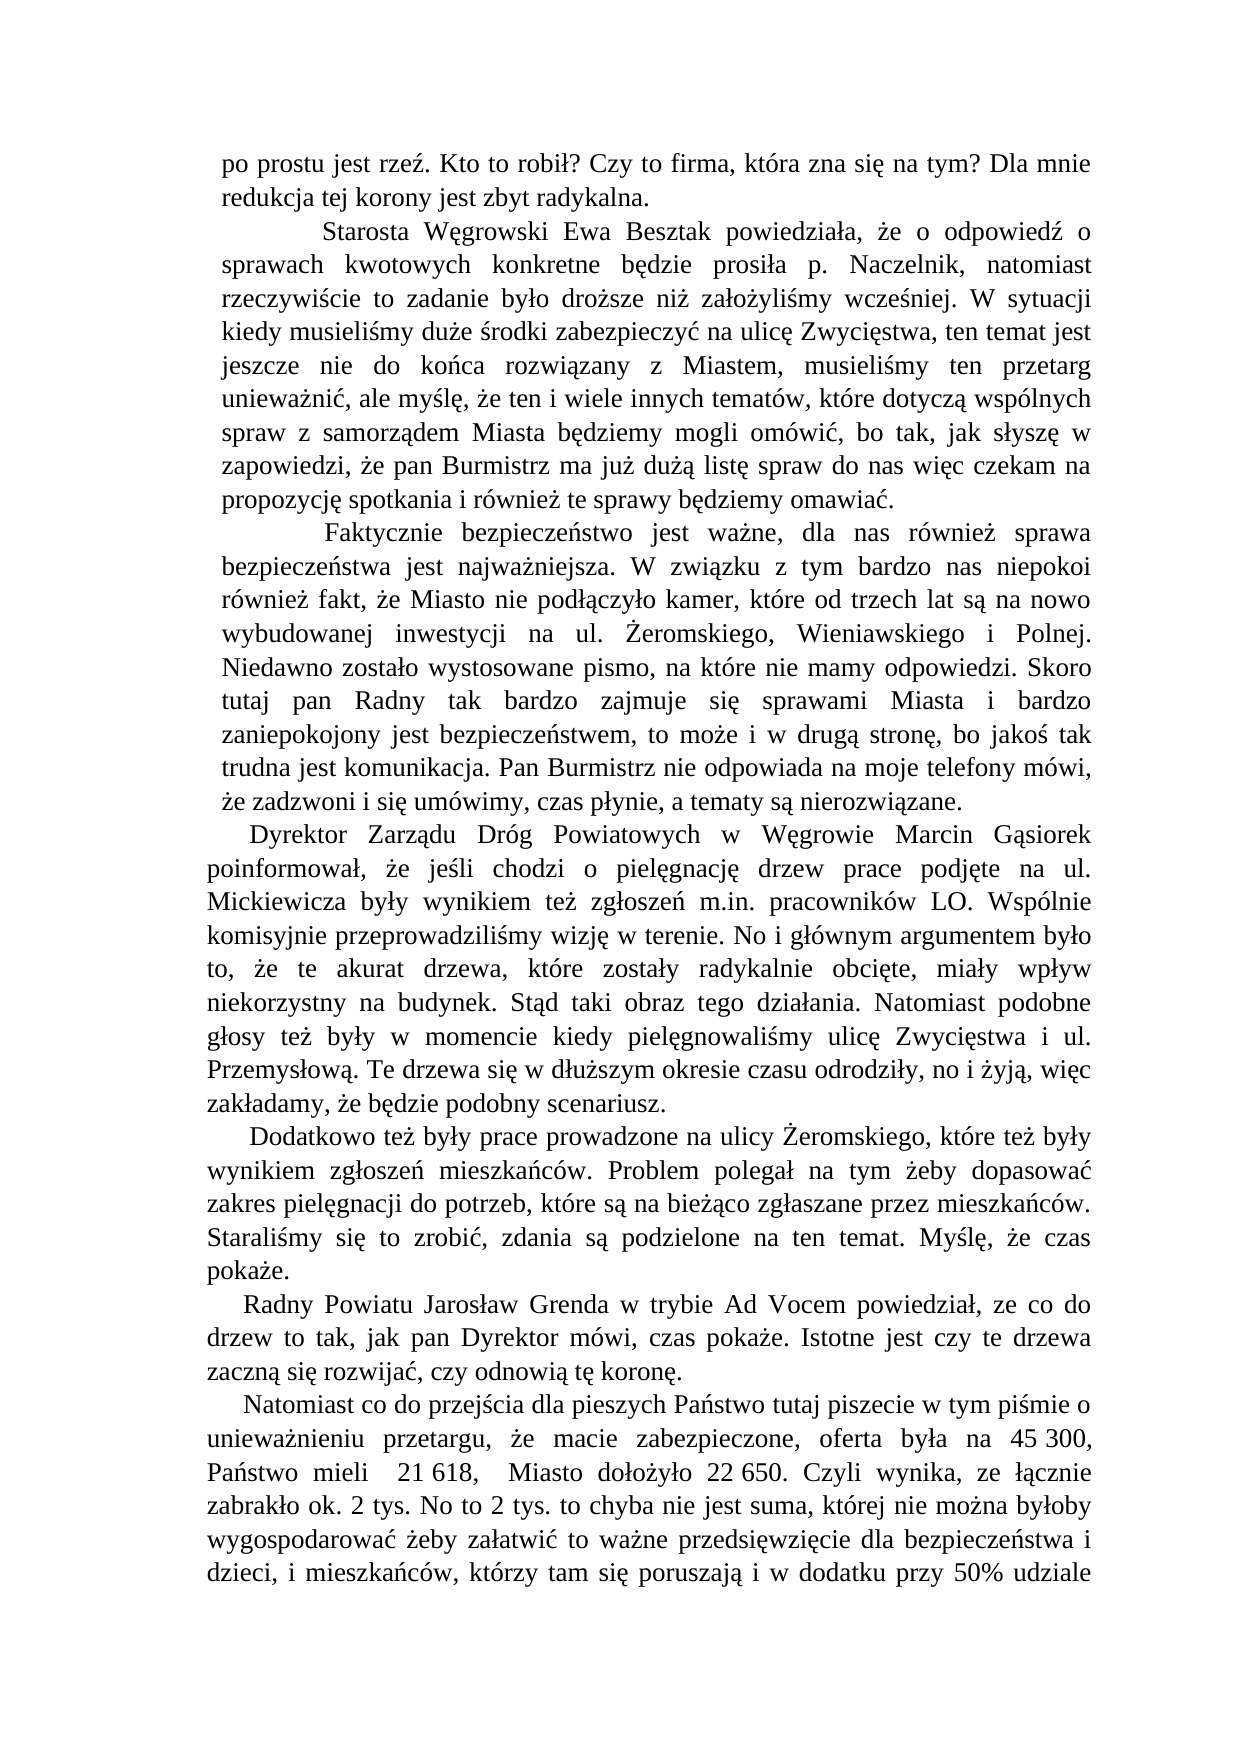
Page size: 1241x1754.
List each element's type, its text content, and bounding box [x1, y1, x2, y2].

text Starosta Węgrowski Ewa Besztak powiedziała, że o odpowiedź o sprawach kwotowych konkretne będzie prosiła p. Naczelnik, natomiast rzeczywiście to zadanie było droższe niż założyliśmy wcześniej. W sytuacji kiedy musieliśmy duże środki zabezpieczyć na ulicę Zwycięstwa, ten temat jest jeszcze nie do końca rozwiązany z Miastem, musieliśmy ten przetarg unieważnić, ale myślę, że ten i wiele innych tematów, które dotyczą wspólnych spraw z samorządem Miasta będziemy mogli omówić, bo tak, jak słyszę w zapowiedzi, że pan Burmistrz ma już dużą listę spraw do nas więc czekam na propozycję spotkania i również te sprawy będziemy omawiać. [221, 215, 1093, 514]
text Radny Powiatu Jarosław Grenda w trybie Ad Vocem powiedział, ze co do drzew to tak, jak pan Dyrektor mówi, czas pokaże. Istotne jest czy te drzewa zaczną się rozwijać, czy odnowią tę koronę. [207, 1288, 1093, 1386]
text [221, 148, 1093, 212]
text Faktycznie bezpieczeństwo jest ważne, dla nas również sprawa bezpieczeństwa jest najważniejsza. W związku z tym bardzo nas niepokoi również fakt, że Miasto nie podłączyło kamer, które od trzech lat są na nowo wybudowanej inwestycji na ul. Żeromskiego, Wieniawskiego i Polnej. Niedawno zostało wystosowane pismo, na które nie mamy odpowiedzi. Skoro tutaj pan Radny tak bardzo zajmuje się sprawami Miasta i bardzo zaniepokojony jest bezpieczeństwem, to może i w drugą stronę, bo jakoś tak trudna jest komunikacja. Pan Burmistrz nie odpowiada na moje telefony mówi, że zadzwoni i się umówimy, czas płynie, a tematy są nierozwiązane. [221, 517, 1093, 816]
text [207, 1389, 1093, 1587]
text Dyrektor Zarządu Dróg Powiatowych w Węgrowie Marcin Gąsiorek poinformował, że jeśli chodzi o pielęgnację drzew prace podjęte na ul. Mickiewicza były wynikiem też zgłoszeń m.in. pracowników LO. Wspólnie komisyjnie przeprowadziliśmy wizję w terenie. No i głównym argumentem było to, że te akurat drzewa, które zostały radykalnie obcięte, miały wpływ niekorzystny na budynek. Stąd taki obraz tego działania. Natomiast podobne głosy też były w momencie kiedy pielęgnowaliśmy ulicę Zwycięstwa i ul. Przemysłową. Te drzewa się w dłuższym okresie czasu odrodziły, no i żyją, więc zakładamy, że będzie podobny scenariusz. [207, 818, 1093, 1118]
text Dodatkowo też były prace prowadzone na ulicy Żeromskiego, które też były wynikiem zgłoszeń mieszkańców. Problem polegał na tym żeby dopasować zakres pielęgnacji do potrzeb, które są na bieżąco zgłaszane przez mieszkańców. Staraliśmy się to zrobić, zdania są podzielone na ten temat. Myślę, że czas pokaże. [207, 1120, 1093, 1286]
